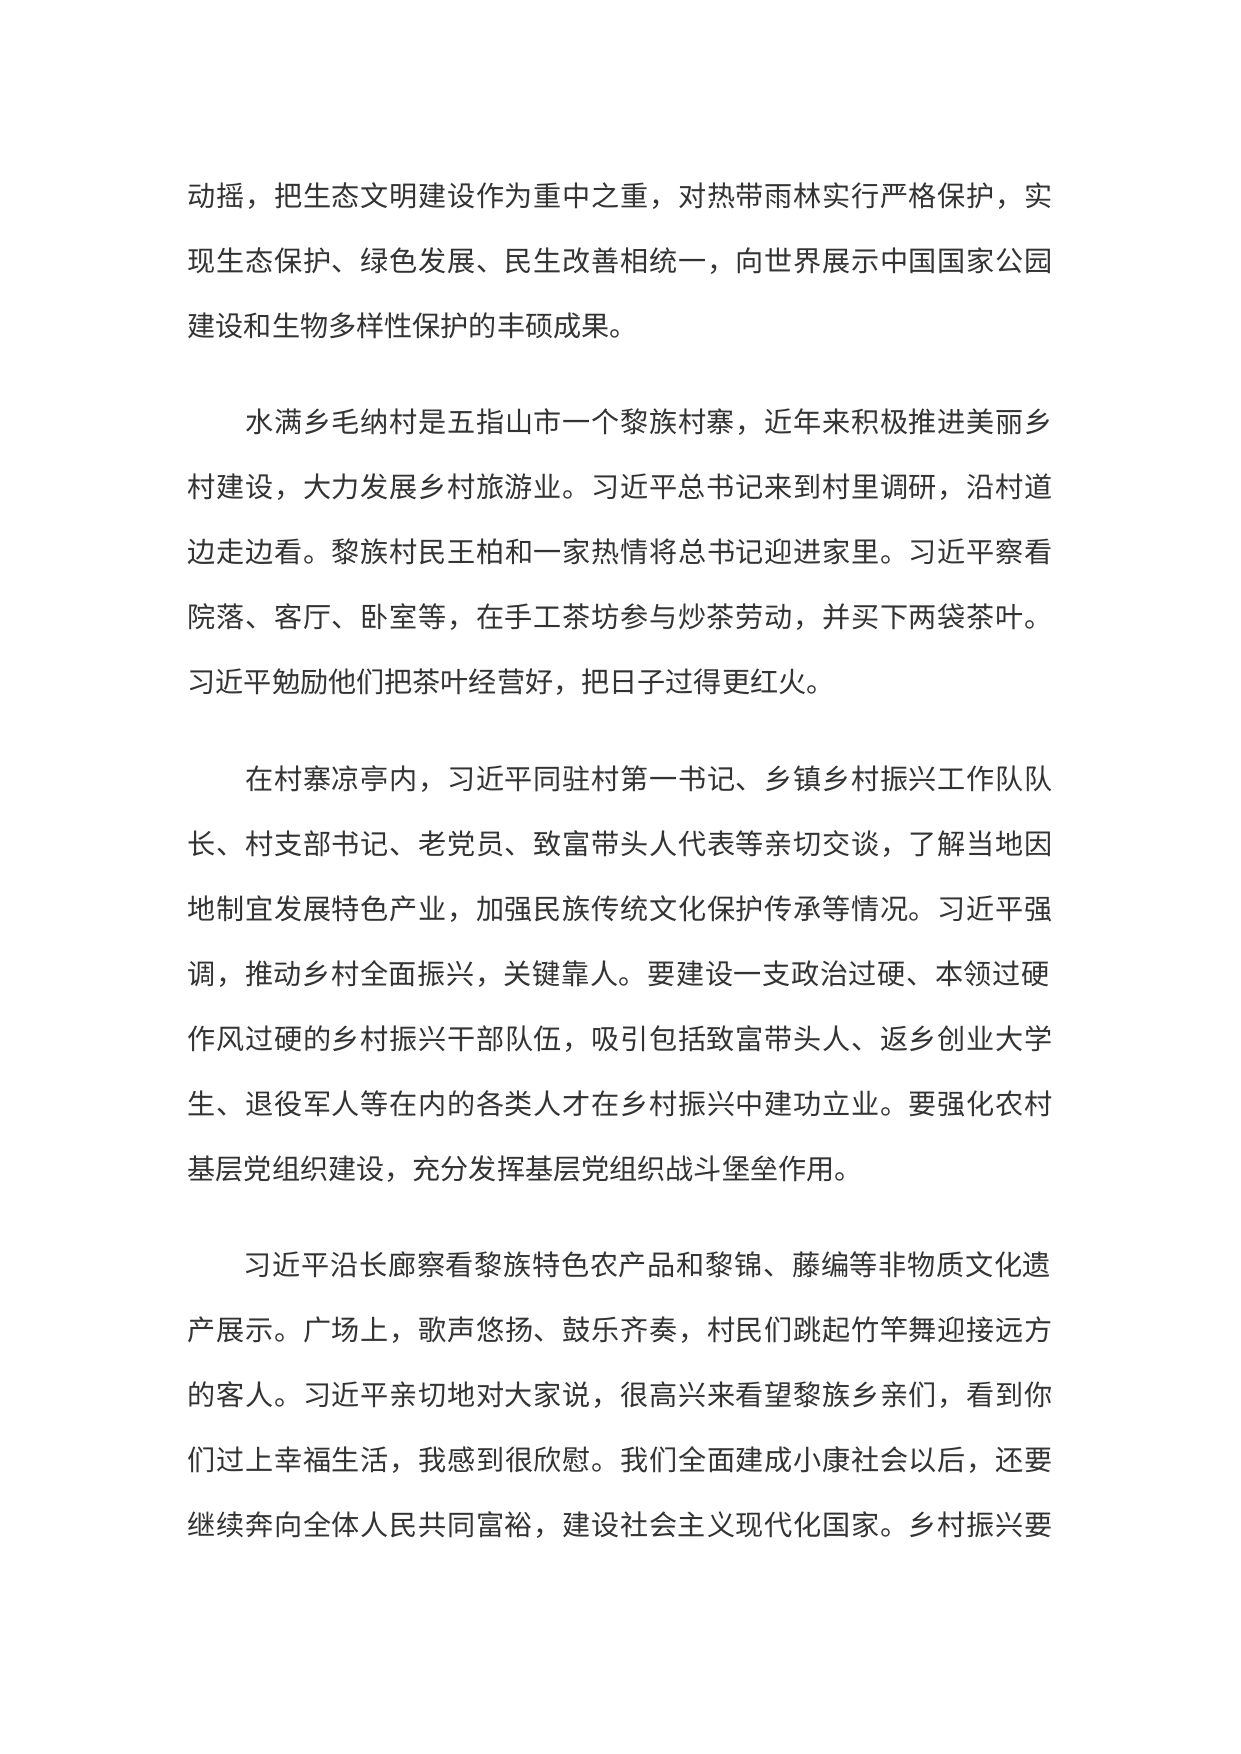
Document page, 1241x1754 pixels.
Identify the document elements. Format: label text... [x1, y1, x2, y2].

text 在村寨凉亭内，习近平同驻村第一书记、乡镇乡村振兴工作队队长、村支部书记、老党员、致富带头人代表等亲切交谈，了解当地因地制宜发展特色产业，加强民族传统文化保护传承等情况。习近平强调，推动乡村全面振兴，关键靠人。要建设一支政治过硬、本领过硬、作风过硬的乡村振兴干部队伍，吸引包括致富带头人、返乡创业大学生、退役军人等在内的各类人才在乡村振兴中建功立业。要强化农村基层党组织建设，充分发挥基层党组织战斗堡垒作用。 [187, 744, 1053, 1199]
text 水满乡毛纳村是五指山市一个黎族村寨，近年来积极推进美丽乡村建设，大力发展乡村旅游业。习近平总书记来到村里调研，沿村道边走边看。黎族村民王柏和一家热情将总书记迎进家里。习近平察看院落、客厅、卧室等，在手工茶坊参与炒茶劳动，并买下两袋茶叶。习近平勉励他们把茶叶经营好，把日子过得更红火。 [187, 388, 1053, 713]
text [187, 1231, 1053, 1556]
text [187, 162, 1053, 357]
